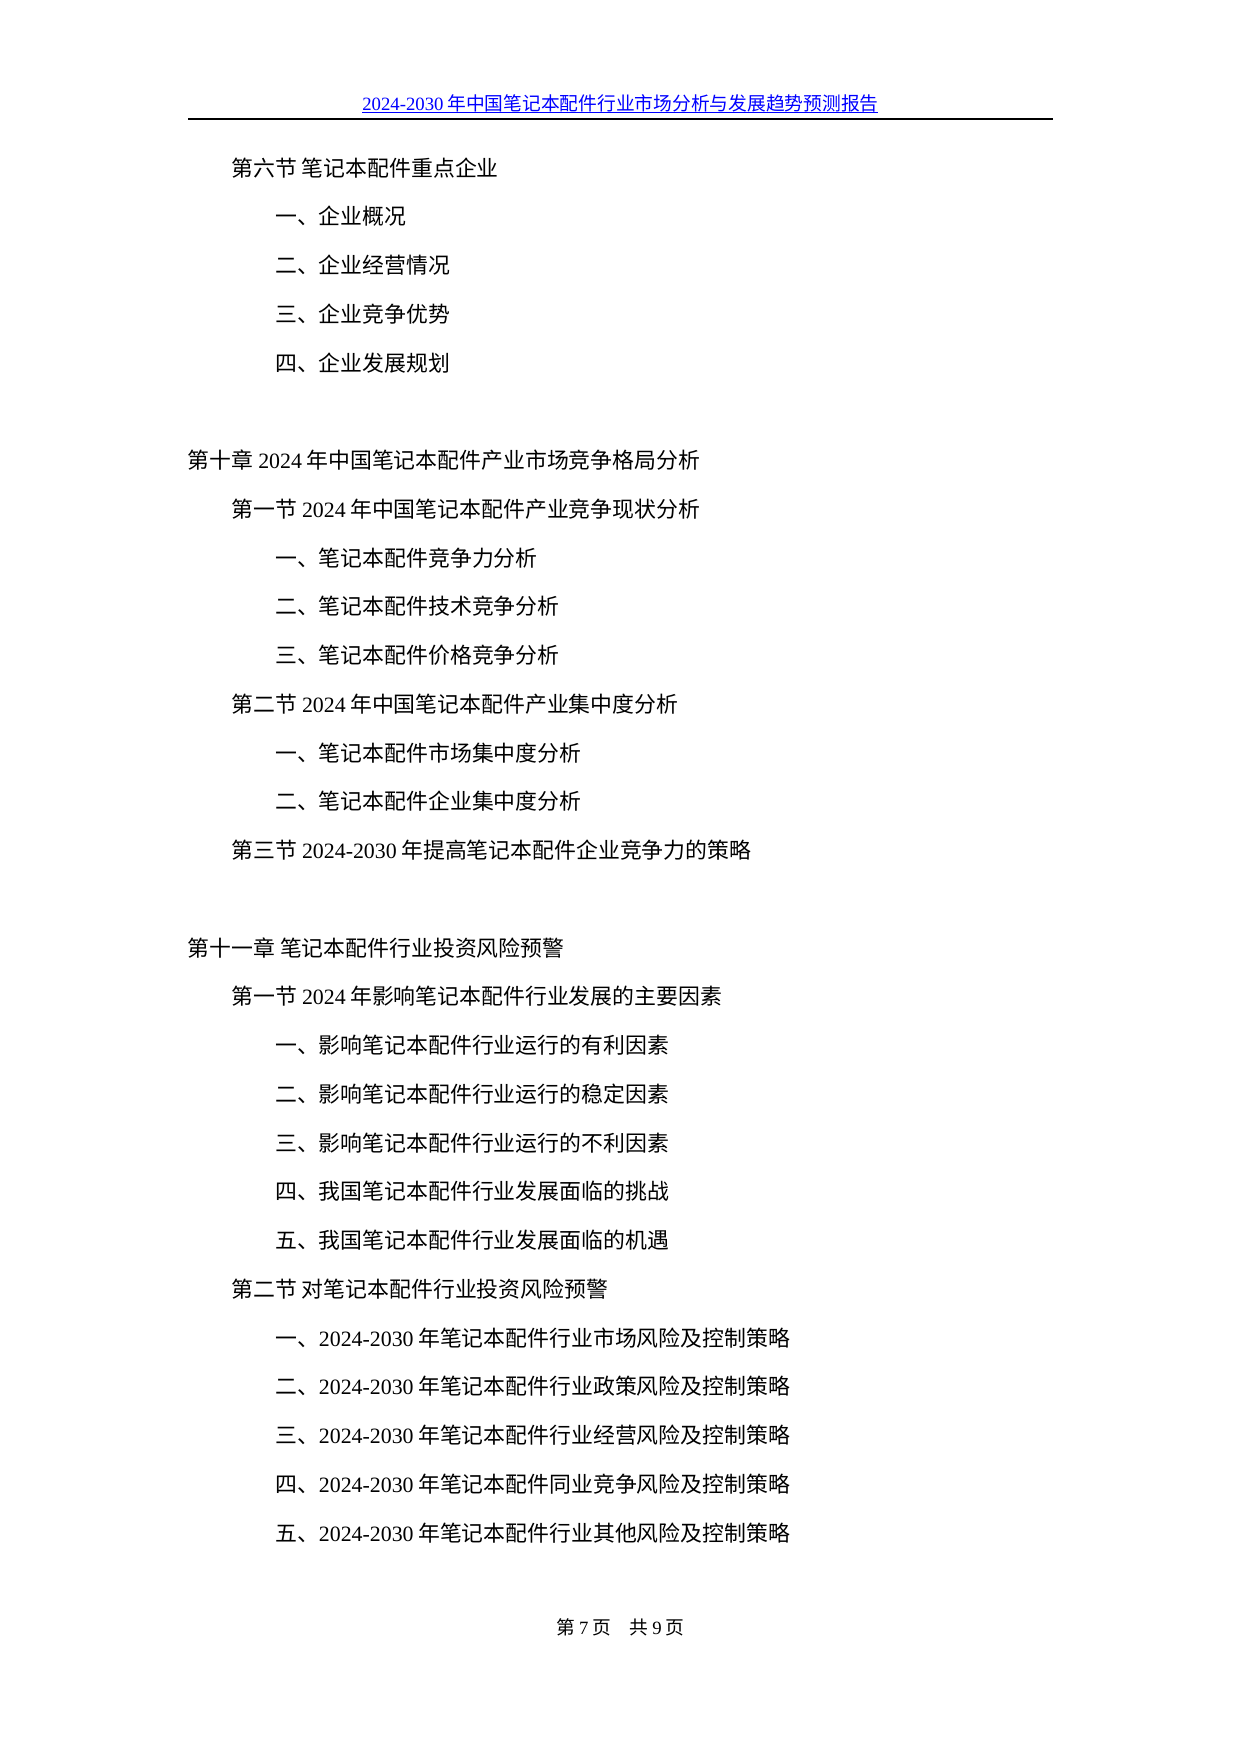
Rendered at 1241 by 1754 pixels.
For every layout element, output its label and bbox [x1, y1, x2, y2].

text [187, 150, 1053, 1548]
